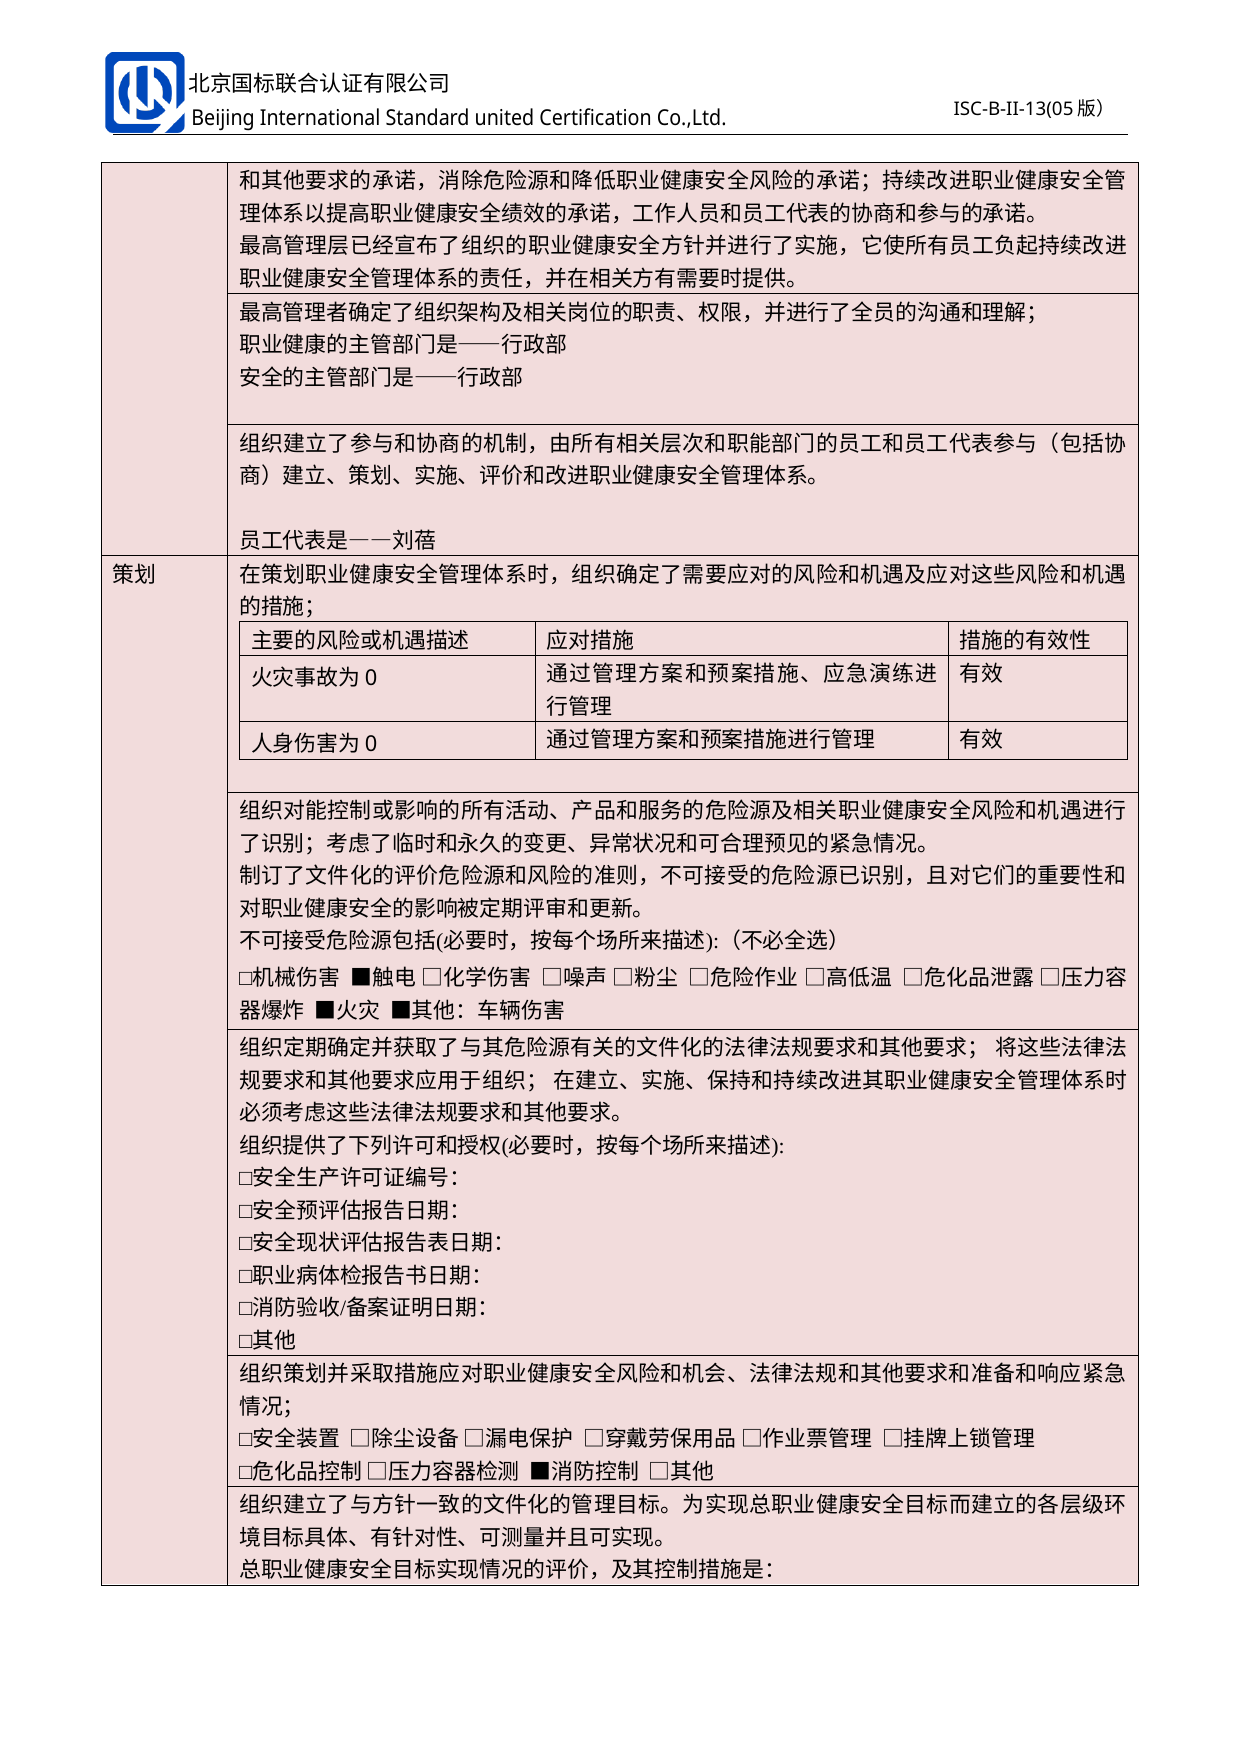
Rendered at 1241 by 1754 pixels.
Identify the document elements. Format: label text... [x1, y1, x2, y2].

table_cell 最高管理者确定了组织架构及相关岗位的职责、权限，并进行了全员的沟通和理解； 职业健康的主管部门是——行政部 安全的主管部门是——行政部 [228, 294, 1138, 424]
table_cell 在策划职业健康安全管理体系时，组织确定了需要应对的风险和机遇及应对这些风险和机遇的措施； [228, 556, 1138, 792]
table_cell 组织定期确定并获取了与其危险源有关的文件化的法律法规要求和其他要求； 将这些法律法规要求和其他要求应用于组织； 在建立、实施、保持和持续改进其职业健康安全管理体系时必须考虑这些法律法规要求和其他要求。 组织提供了下列许可和授权(必要时，按每个场所来描述): □安全生产许可证编号： □安全预评估报告日期： □安全现状评估报告表日期： □职业病体检报告书日期： □消防验收/备案证明日期： □其他 [228, 1030, 1138, 1355]
table_cell 策划 [102, 556, 227, 1584]
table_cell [228, 163, 1138, 293]
picture [105, 52, 185, 133]
table_cell 组织策划并采取措施应对职业健康安全风险和机会、法律法规和其他要求和准备和响应紧急情况； □安全装置 □除尘设备 □漏电保护 □穿戴劳保用品 □作业票管理 □挂牌上锁管理 □危化品控制 □压力容器检测 ■消防控制 □其他 [228, 1356, 1138, 1486]
table_cell 组织建立了参与和协商的机制，由所有相关层次和职能部门的员工和员工代表参与（包括协商）建立、策划、实施、评价和改进职业健康安全管理体系。 员工代表是——刘蓓 [228, 425, 1138, 555]
table_cell 组织对能控制或影响的所有活动、产品和服务的危险源及相关职业健康安全风险和机遇进行了识别；考虑了临时和永久的变更、异常状况和可合理预见的紧急情况。 制订了文件化的评价危险源和风险的准则，不可接受的危险源已识别，且对它们的重要性和对职业健康安全的影响被定期评审和更新。 不可接受危险源包括(必要时，按每个场所来描述):（不必全选） □机械伤害 ■触电 □化学伤害 □噪声 □粉尘 □危险作业 □高低温 □危化品泄露 □压力容器爆炸 ■火灾 ■其他：车辆伤害 [228, 793, 1138, 1029]
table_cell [228, 1487, 1138, 1584]
